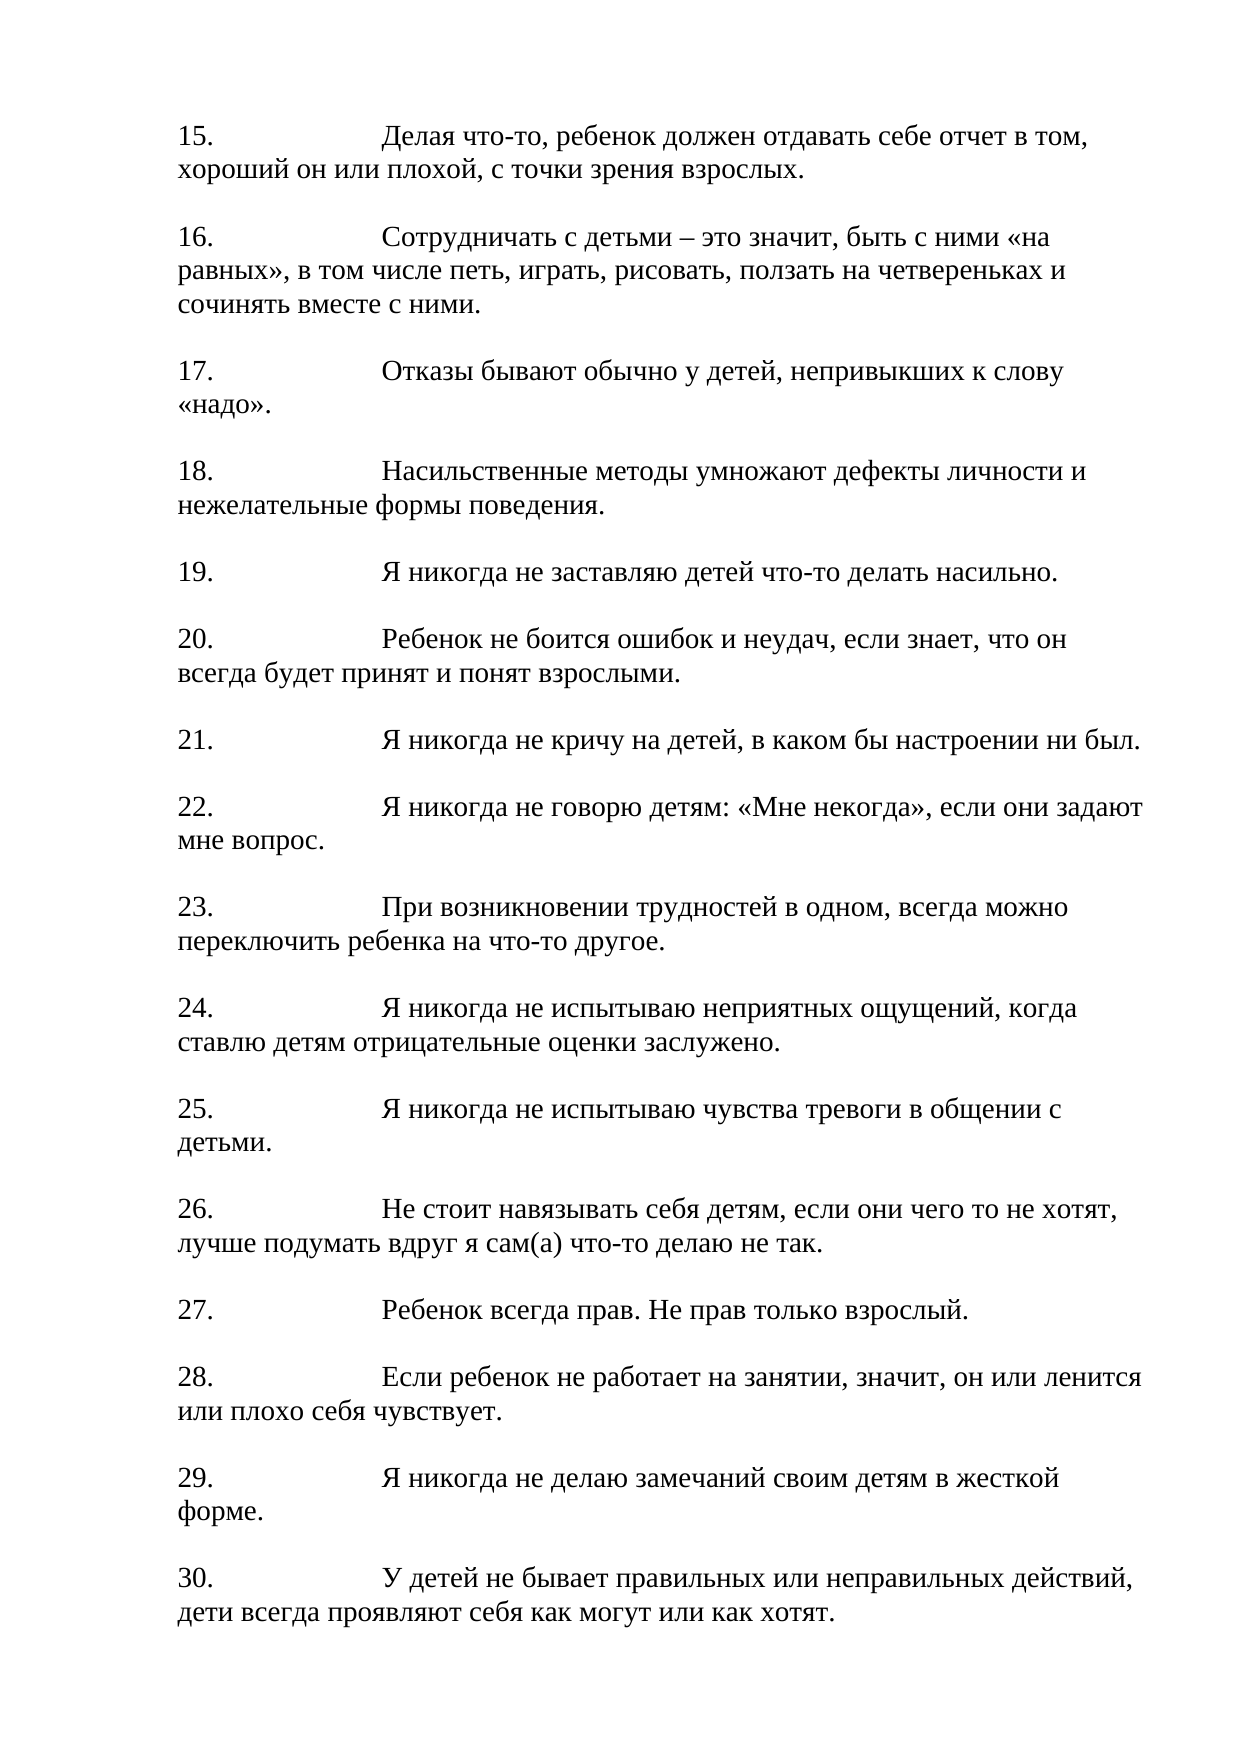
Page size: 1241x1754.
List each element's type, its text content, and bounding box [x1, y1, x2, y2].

text 25. Я никогда не испытываю чувства тревоги в общении с детьми. [177, 1091, 1152, 1158]
text 29. Я никогда не делаю замечаний своим детям в жесткой форме. [177, 1460, 1152, 1527]
text 19. Я никогда не заставляю детей что-то делать насильно. [177, 554, 1152, 588]
text 22. Я никогда не говорю детям: «Мне некогда», если они задают мне вопрос. [177, 789, 1152, 856]
text 23. При возникновении трудностей в одном, всегда можно переключить ребенка на что-то другое. [177, 889, 1152, 957]
text 17. Отказы бывают обычно у детей, непривыкших к слову «надо». [177, 353, 1152, 420]
text 28. Если ребенок не работает на занятии, значит, он или ленится или плохо себя чувствует. [177, 1359, 1152, 1426]
text 24. Я никогда не испытываю неприятных ощущений, когда ставлю детям отрицательные оценки заслужено. [177, 990, 1152, 1057]
text 30. У детей не бывает правильных или неправильных действий, дети всегда проявляют себя как могут или как хотят. [177, 1560, 1152, 1627]
text 26. Не стоит навязывать себя детям, если они чего то не хотят, лучше подумать вдруг я сам(а) что-то делаю не так. [177, 1191, 1152, 1258]
text 15. Делая что-то, ребенок должен отдавать себе отчет в том, хороший он или плохой, с точки зрения взрослых. [177, 118, 1152, 185]
text 27. Ребенок всегда прав. Не прав только взрослый. [177, 1292, 1152, 1326]
text 16. Сотрудничать с детьми – это значит, быть с ними «на равных», в том числе петь, играть, рисовать, ползать на четвереньках и сочинять вместе с ними. [177, 219, 1152, 319]
text 21. Я никогда не кричу на детей, в каком бы настроении ни был. [177, 722, 1152, 755]
text 20. Ребенок не боится ошибок и неудач, если знает, что он всегда будет принят и понят взрослыми. [177, 621, 1152, 688]
text 18. Насильственные методы умножают дефекты личности и нежелательные формы поведения. [177, 453, 1152, 521]
